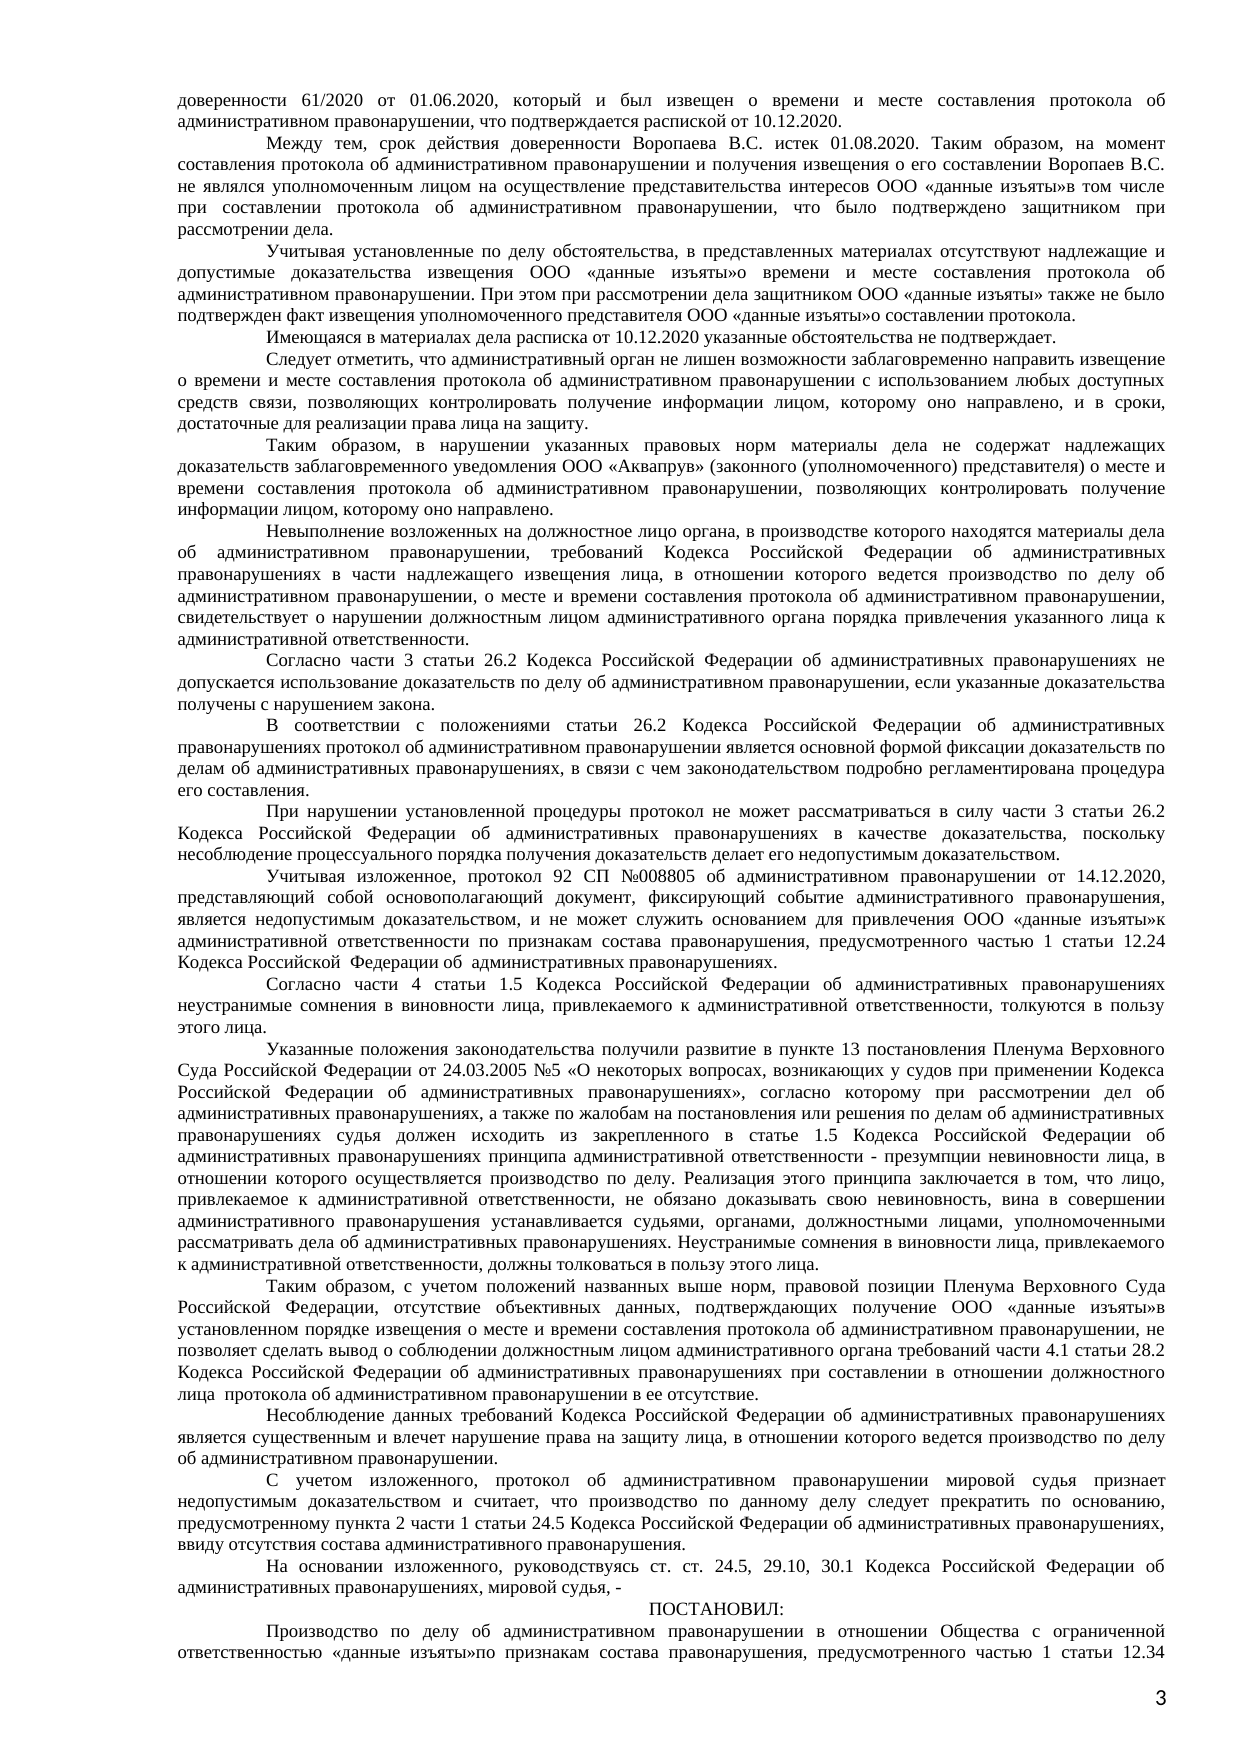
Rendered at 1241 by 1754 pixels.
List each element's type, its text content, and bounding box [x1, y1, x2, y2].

text Согласно части 3 статьи 26.2 Кодекса Российской Федерации об административных правонарушениях не допускается использование доказательств по делу об административном правонарушении, если указанные доказательства получены с нарушением закона. [177, 649, 1167, 714]
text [177, 1619, 1167, 1663]
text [177, 89, 1167, 132]
text Учитывая установленные по делу обстоятельства, в представленных материалах отсутствуют надлежащие и допустимые доказательства извещения ООО «данные изъяты»о времени и месте составления протокола об административном правонарушении. При этом при рассмотрении дела защитником ООО «данные изъяты» также не было подтвержден факт извещения уполномоченного представителя ООО «данные изъяты»о составлении протокола. [177, 239, 1167, 326]
text Несоблюдение данных требований Кодекса Российской Федерации об административных правонарушениях является существенным и влечет нарушение права на защиту лица, в отношении которого ведется производство по делу об административном правонарушении. [177, 1404, 1167, 1469]
text ПОСТАНОВИЛ: [177, 1598, 1167, 1619]
text Следует отметить, что административный орган не лишен возможности заблаговременно направить извещение о времени и месте составления протокола об административном правонарушении с использованием любых доступных средств связи, позволяющих контролировать получение информации лицом, которому оно направлено, и в сроки, достаточные для реализации права лица на защиту. [177, 347, 1167, 434]
text Имеющаяся в материалах дела расписка от 10.12.2020 указанные обстоятельства не подтверждает. [177, 326, 1167, 347]
text Учитывая изложенное, протокол 92 СП №008805 об административном правонарушении от 14.12.2020, представляющий собой основополагающий документ, фиксирующий событие административного правонарушения, является недопустимым доказательством, и не может служить основанием для привлечения ООО «данные изъяты»к административной ответственности по признакам состава правонарушения, предусмотренного частью 1 статьи 12.24 Кодекса Российской Федерации об административных правонарушениях. [177, 865, 1167, 973]
text При нарушении установленной процедуры протокол не может рассматриваться в силу части 3 статьи 26.2 Кодекса Российской Федерации об административных правонарушениях в качестве доказательства, поскольку несоблюдение процессуального порядка получения доказательств делает его недопустимым доказательством. [177, 800, 1167, 865]
text В соответствии с положениями статьи 26.2 Кодекса Российской Федерации об административных правонарушениях протокол об административном правонарушении является основной формой фиксации доказательств по делам об административных правонарушениях, в связи с чем законодательством подробно регламентирована процедура его составления. [177, 714, 1167, 800]
text Согласно части 4 статьи 1.5 Кодекса Российской Федерации об административных правонарушениях неустранимые сомнения в виновности лица, привлекаемого к административной ответственности, толкуются в пользу этого лица. [177, 973, 1167, 1037]
text С учетом изложенного, протокол об административном правонарушении мировой судья признает недопустимым доказательством и считает, что производство по данному делу следует прекратить по основанию, предусмотренному пункта 2 части 1 статьи 24.5 Кодекса Российской Федерации об административных правонарушениях, ввиду отсутствия состава административного правонарушения. [177, 1469, 1167, 1555]
text На основании изложенного, руководствуясь ст. ст. 24.5, 29.10, 30.1 Кодекса Российской Федерации об административных правонарушениях, мировой судья, - [177, 1555, 1167, 1598]
text Невыполнение возложенных на должностное лицо органа, в производстве которого находятся материалы дела об административном правонарушении, требований Кодекса Российской Федерации об административных правонарушениях в части надлежащего извещения лица, в отношении которого ведется производство по делу об административном правонарушении, о месте и времени составления протокола об административном правонарушении, свидетельствует о нарушении должностным лицом административного органа порядка привлечения указанного лица к административной ответственности. [177, 520, 1167, 649]
text Таким образом, в нарушении указанных правовых норм материалы дела не содержат надлежащих доказательств заблаговременного уведомления ООО «Аквапрув» (законного (уполномоченного) представителя) о месте и времени составления протокола об административном правонарушении, позволяющих контролировать получение информации лицом, которому оно направлено. [177, 434, 1167, 520]
text Указанные положения законодательства получили развитие в пункте 13 постановления Пленума Верховного Суда Российской Федерации от 24.03.2005 №5 «О некоторых вопросах, возникающих у судов при применении Кодекса Российской Федерации об административных правонарушениях», согласно которому при рассмотрении дел об административных правонарушениях, а также по жалобам на постановления или решения по делам об административных правонарушениях судья должен исходить из закрепленного в статье 1.5 Кодекса Российской Федерации об административных правонарушениях принципа административной ответственности - презумпции невиновности лица, в отношении которого осуществляется производство по делу. Реализация этого принципа заключается в том, что лицо, привлекаемое к административной ответственности, не обязано доказывать свою невиновность, вина в совершении административного правонарушения устанавливается судьями, органами, должностными лицами, уполномоченными рассматривать дела об административных правонарушениях. Неустранимые сомнения в виновности лица, привлекаемого к административной ответственности, должны толковаться в пользу этого лица. [177, 1037, 1167, 1274]
text Между тем, срок действия доверенности Воропаева В.С. истек 01.08.2020. Таким образом, на момент составления протокола об административном правонарушении и получения извещения о его составлении Воропаев В.С. не являлся уполномоченным лицом на осуществление представительства интересов ООО «данные изъяты»в том числе при составлении протокола об административном правонарушении, что было подтверждено защитником при рассмотрении дела. [177, 132, 1167, 239]
text Таким образом, с учетом положений названных выше норм, правовой позиции Пленума Верховного Суда Российской Федерации, отсутствие объективных данных, подтверждающих получение ООО «данные изъяты»в установленном порядке извещения о месте и времени составления протокола об административном правонарушении, не позволяет сделать вывод о соблюдении должностным лицом административного органа требований части 4.1 статьи 28.2 Кодекса Российской Федерации об административных правонарушениях при составлении в отношении должностного лица протокола об административном правонарушении в ее отсутствие. [177, 1274, 1167, 1404]
